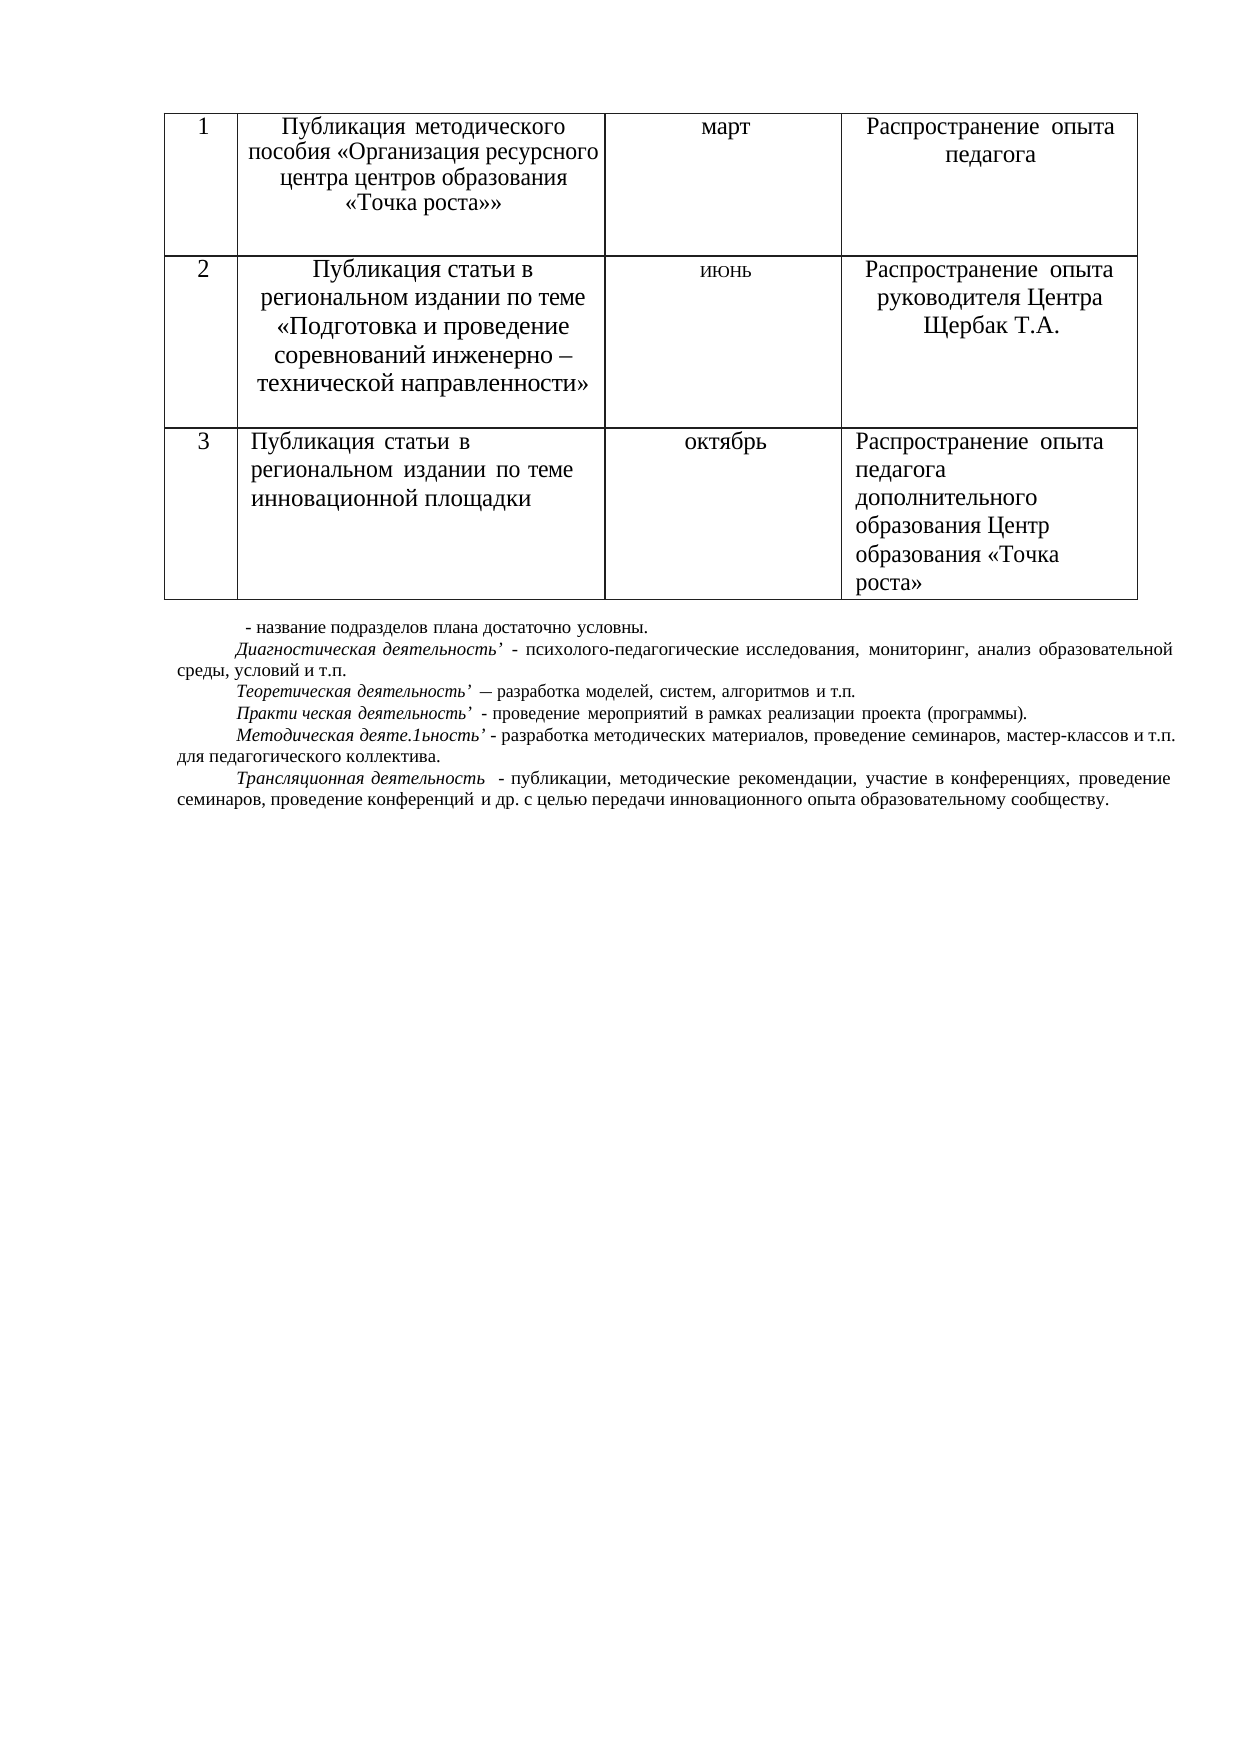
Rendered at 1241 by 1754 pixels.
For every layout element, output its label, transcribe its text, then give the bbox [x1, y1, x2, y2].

table_cell 2 [165, 257, 237, 427]
table_cell ИЮНЬ [606, 257, 841, 427]
table_cell октябрь [606, 429, 841, 599]
text Диагностическая деятельность’ - психолого-педагогические исследования, мониторинг, анализ образовательной среды, условий и т.п. [177, 637, 1221, 681]
table_cell 1 [165, 114, 237, 255]
table_cell Публикация статьи в региональном издании по теме «Подготовка и проведение соревнований инженерно – технической направленности» [238, 257, 604, 427]
table_cell Распространение опыта руководителя Центра Щербак Т.А. [842, 257, 1137, 427]
text Теоретическая деятельность’ — разработка моделей, систем, алгоритмов и т.п. [236, 681, 1221, 702]
table_cell март [606, 114, 841, 255]
text Практи ческая деятельность’ - проведение мероприятий в рамках реализации проекта (программы). [236, 702, 1221, 723]
text Методическая деяте.1ьность’ - разработка методических материалов, проведение семинаров, мастер-классов и т.п. для педагогического коллектива. [177, 723, 1200, 767]
table_cell Публикация статьи в региональном издании по теме инновационной площадки [238, 429, 604, 599]
table_cell Публикация методического пособия «Организация ресурсного центра центров образования «Точка роста»» [238, 114, 604, 255]
table_cell 3 [165, 429, 237, 599]
table_cell Распространение опыта педагога дополнительного образования Центр образования «Точка роста» [842, 429, 1137, 599]
table_cell Распространение опыта педагога [842, 114, 1137, 255]
text - название подразделов плана достаточно условны. [245, 616, 1221, 637]
text Трансляционная деятельность - публикации, методические рекомендации, участие в конференциях, проведение семинаров, проведение конференций и др. с целью передачи инновационного опыта образовательному сообществу. [177, 767, 1221, 810]
